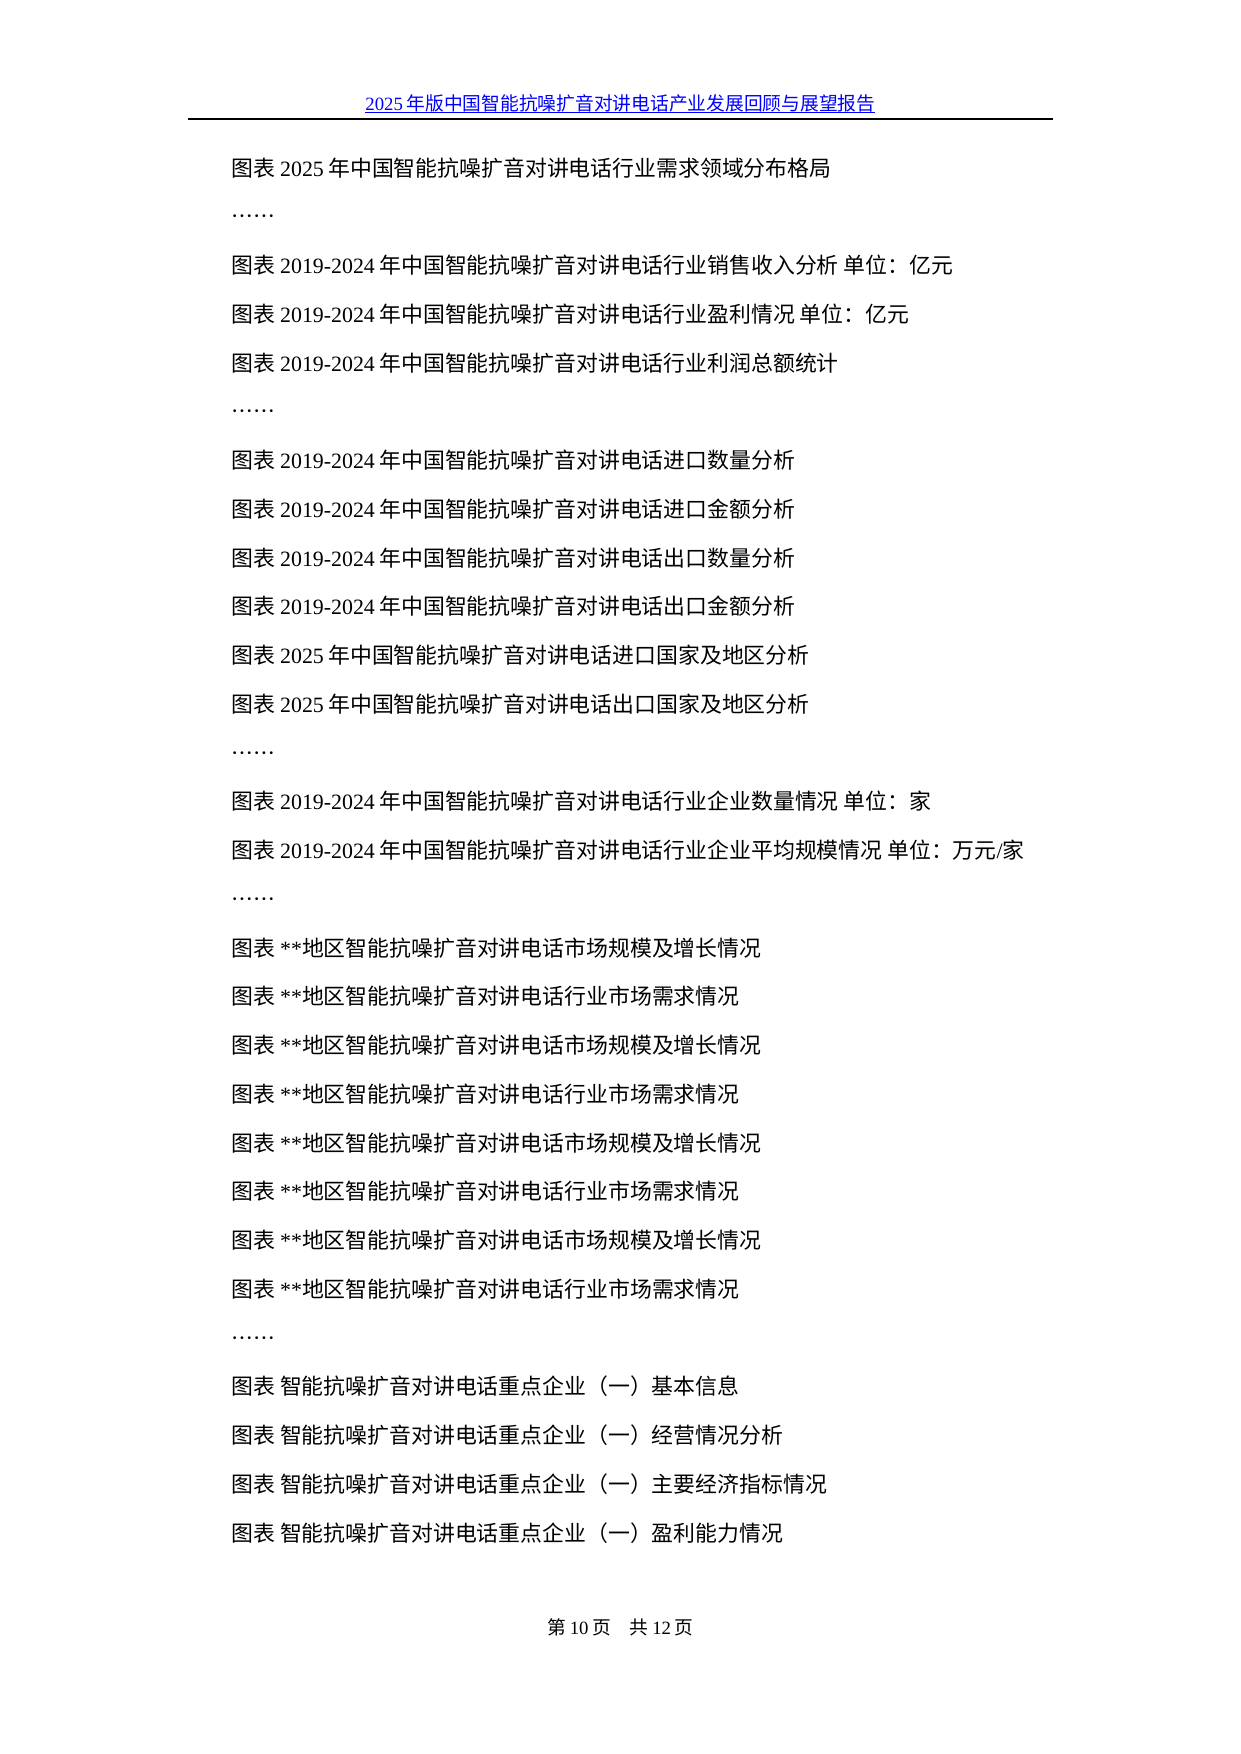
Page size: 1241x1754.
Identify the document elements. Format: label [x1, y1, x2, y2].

text [187, 150, 1053, 1548]
